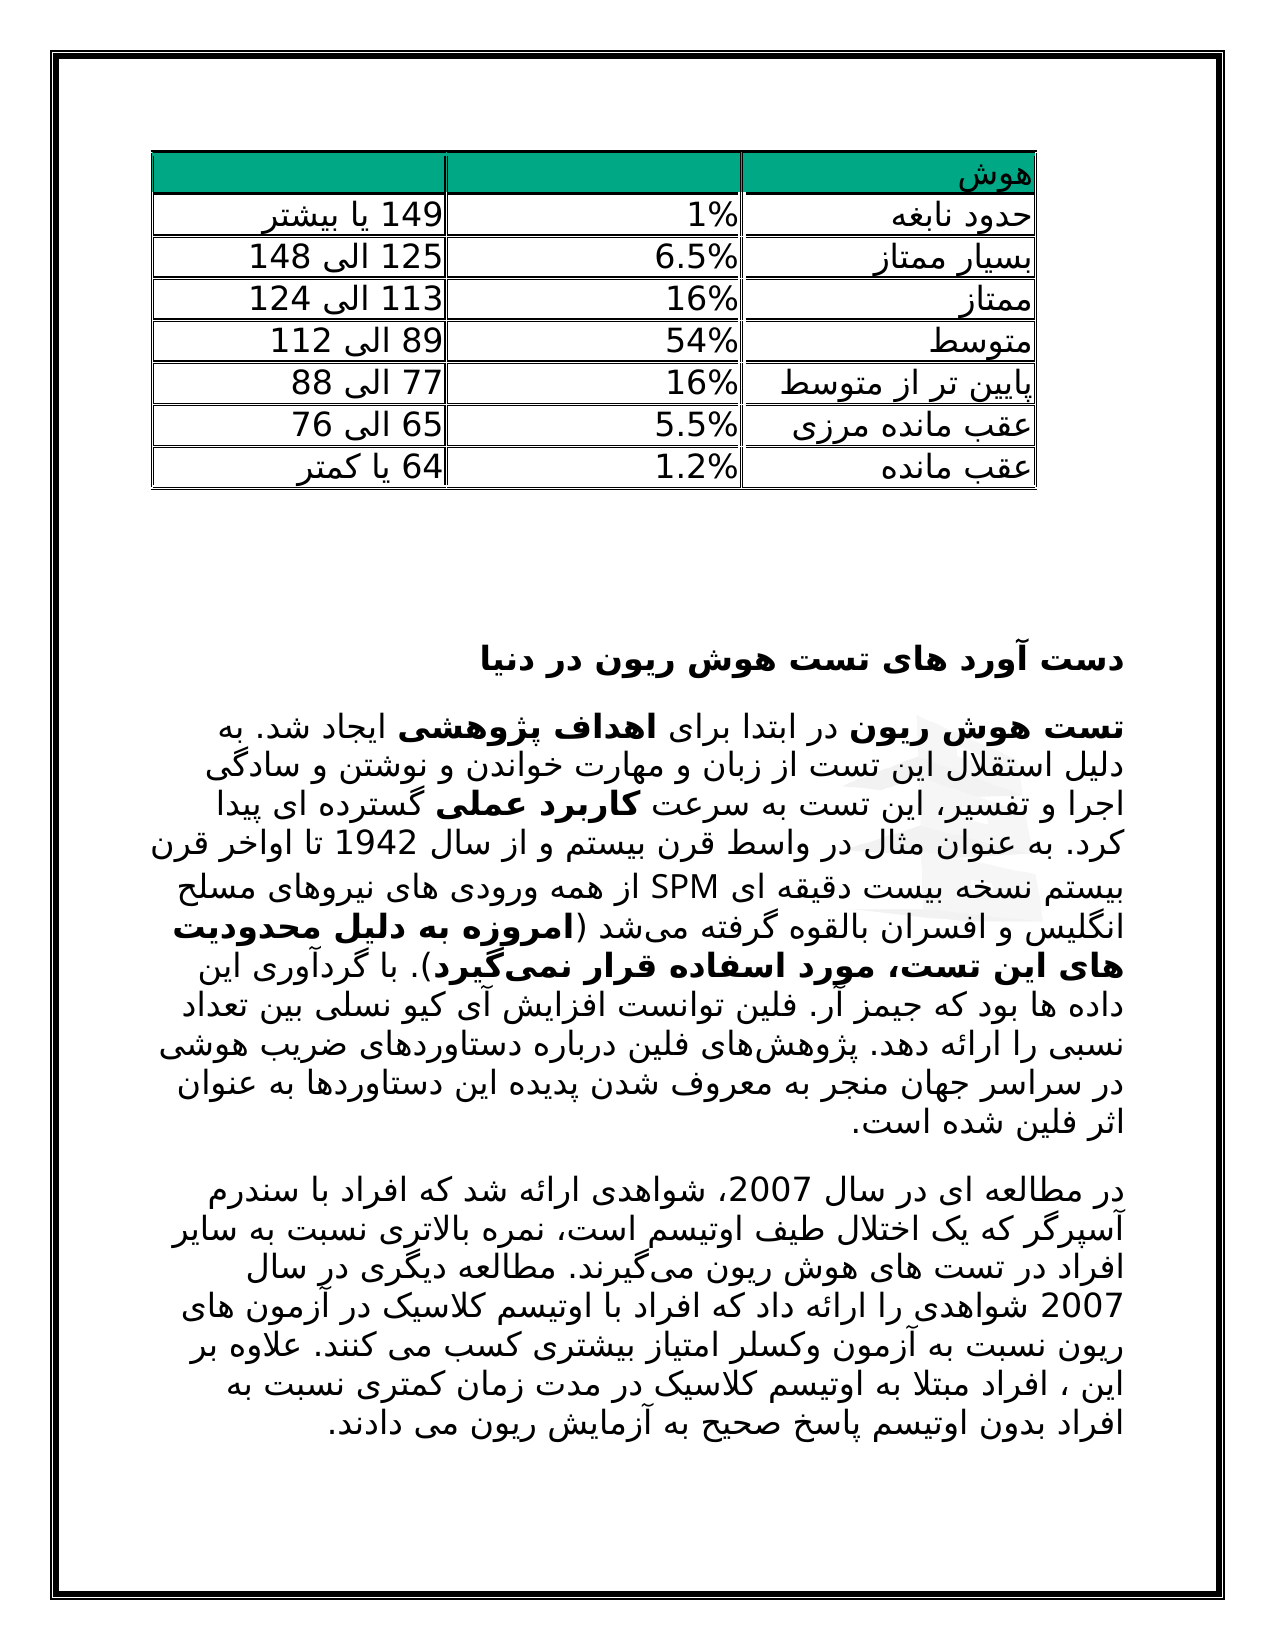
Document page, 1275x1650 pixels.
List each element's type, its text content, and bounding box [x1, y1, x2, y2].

table_cell پایین تر از متوسط [743, 360, 1034, 402]
table_header بهره هوشی [152, 152, 446, 192]
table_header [743, 153, 1035, 192]
table_cell حدود نابغه [743, 192, 1034, 234]
table_cell بسیار ممتاز [743, 234, 1034, 276]
table_cell 149 یا بیشتر [154, 195, 444, 234]
text دست آورد های تست هوش ریون در دنیا [150, 639, 1125, 678]
table_cell 6.5% [448, 234, 740, 276]
table_cell 16% [448, 276, 740, 318]
table_cell 1.2% [446, 445, 740, 487]
table_cell ممتاز [743, 276, 1034, 318]
table_cell 54% [448, 318, 740, 360]
table_cell 65 الی 76 [154, 406, 444, 444]
table_cell عقب مانده [743, 445, 1035, 487]
text در مطالعه ای در سال 2007، شواهدی ارائه شد که افراد با سندرم آسپرگر که یک اختلال طیف اوتیسم است، نمره بالاتری نسبت به سایر افراد در تست های هوش ریون می‌گیرند. مطالعه دیگری در سال 2007 شواهدی را ارائه داد که افراد با اوتیسم کلاسیک در آزمون های ریون نسبت به آزمون وکسلر امتیاز بیشتری کسب می کنند. علاوه بر این ، افراد مبتلا به اوتیسم کلاسیک در مدت زمان کمتری نسبت به افراد بدون اوتیسم پاسخ صحیح به آزمایش ریون می دادند. [150, 1170, 1125, 1442]
table_cell 113 الی 124 [154, 280, 444, 318]
table_cell 1% [448, 192, 740, 234]
table_cell متوسط [743, 318, 1034, 360]
table_cell 125 الی 148 [154, 238, 444, 276]
table_cell 77 الی 88 [154, 364, 444, 402]
table_cell 16% [448, 360, 740, 402]
table_header درصد جمعیت [446, 153, 740, 192]
table_cell 5.5% [448, 403, 740, 444]
text تست هوش ریون در ابتدا برای اهداف پژوهشی ایجاد شد. به دلیل استقلال این تست از زبان و مهارت خواندن و نوشتن و سادگی اجرا و تفسیر، این تست به سرعت کاربرد عملی گسترده ای پیدا کرد. به عنوان مثال در واسط قرن بیستم و از سال 1942 تا اواخر قرن بیستم نسخه بیست دقیقه ای SPM از همه ورودی های نیروهای مسلح انگلیس و افسران بالقوه گرفته می‌شد (امروزه به دلیل محدودیت های این تست، مورد اسفاده قرار نمی‌گیرد). با گردآوری این داده ها بود که جیمز آر. فلین توانست افزایش آی کیو نسلی بین تعداد نسبی را ارائه دهد. پژوهش‌های فلین درباره دستاوردهای ضریب هوشی در سراسر جهان منجر به معروف شدن پدیده این دستاوردها به عنوان اثر فلین شده است. [150, 707, 1125, 1141]
table_cell 64 یا کمتر [152, 445, 446, 487]
table_cell 89 الی 112 [154, 322, 444, 360]
table_cell عقب مانده مرزی [743, 403, 1034, 444]
